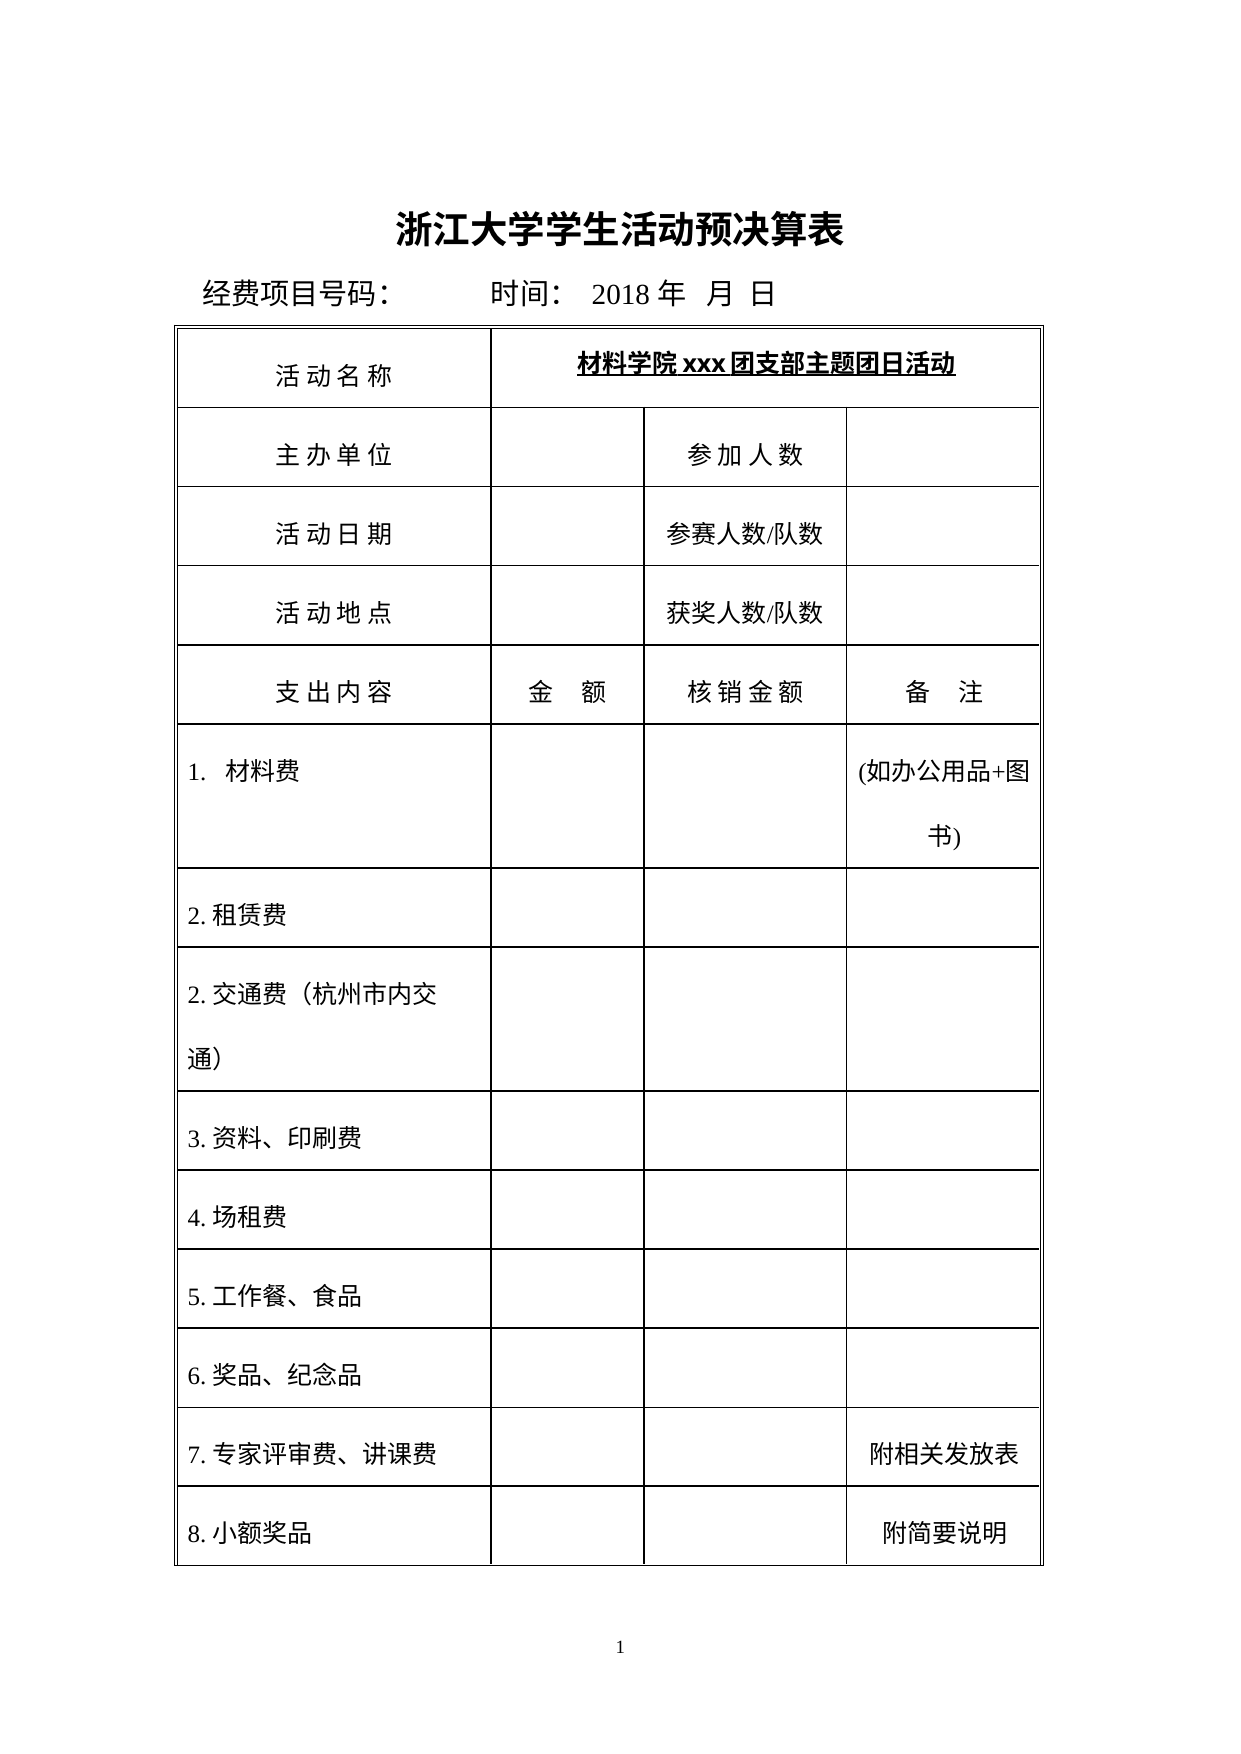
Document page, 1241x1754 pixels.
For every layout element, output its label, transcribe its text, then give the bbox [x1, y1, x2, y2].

table_cell 5. 工作餐、食品 [178, 1250, 490, 1327]
table_cell [492, 566, 643, 644]
table_cell 附简要说明 [847, 1485, 1040, 1564]
table_cell [492, 725, 643, 867]
table_cell 获奖人数/队数 [645, 566, 846, 644]
table_cell 2. 交通费（杭州市内交通） [178, 948, 490, 1090]
table_cell 备 注 [847, 644, 1040, 723]
table_cell [492, 948, 643, 1090]
table_cell 3. 资料、印刷费 [178, 1092, 490, 1169]
table_cell 材料费 [178, 725, 490, 867]
table_cell 活 动 日 期 [178, 487, 490, 565]
table_cell [645, 1487, 846, 1564]
text 浙江大学学生活动预决算表 [187, 194, 1053, 259]
table_cell [645, 1408, 846, 1485]
table_cell [492, 1250, 643, 1327]
table_cell [645, 948, 846, 1090]
table_cell 6. 奖品、纪念品 [178, 1329, 490, 1406]
table_cell [847, 867, 1040, 946]
table_cell 主 办 单 位 [178, 408, 490, 486]
table_cell [645, 1250, 846, 1327]
table_cell [645, 869, 846, 946]
table_cell [492, 1171, 643, 1248]
table_cell [847, 1169, 1040, 1248]
table_cell [492, 1092, 643, 1169]
table_cell 参 加 人 数 [645, 408, 846, 486]
table_cell [645, 725, 846, 867]
table_cell [645, 1329, 846, 1406]
table_cell 参赛人数/队数 [645, 487, 846, 565]
table_cell [847, 1327, 1040, 1406]
table_cell 金 额 [492, 646, 643, 723]
table_cell 核 销 金 额 [645, 646, 846, 723]
table_cell 支 出 内 容 [178, 646, 490, 723]
table_cell [492, 408, 643, 486]
table_header 材料学院xxx团支部主题团日活动 [492, 329, 1040, 407]
table_cell 活 动 地 点 [178, 566, 490, 644]
table_cell [847, 565, 1040, 644]
text 经费项目号码： 时间： 2018 年 月 日 [187, 259, 1009, 324]
table_cell [492, 1408, 643, 1485]
table_cell [492, 1329, 643, 1406]
table_cell [645, 1092, 846, 1169]
table_cell [645, 1171, 846, 1248]
table_cell 2. 租赁费 [178, 869, 490, 946]
table_cell [492, 1487, 643, 1564]
table_cell 4. 场租费 [178, 1171, 490, 1248]
table_cell 附相关发放表 [847, 1406, 1040, 1485]
table_cell 7. 专家评审费、讲课费 [178, 1408, 490, 1485]
table_header 活 动 名 称 [178, 329, 490, 407]
table_cell [847, 486, 1040, 565]
table_cell 8. 小额奖品 [178, 1487, 490, 1564]
table_cell (如办公用品+图书) [847, 723, 1040, 867]
table_cell [492, 869, 643, 946]
table_cell [847, 1090, 1040, 1169]
table_cell [847, 407, 1040, 486]
table_cell [492, 487, 643, 565]
table_cell [847, 1248, 1040, 1327]
table_cell [847, 946, 1040, 1090]
